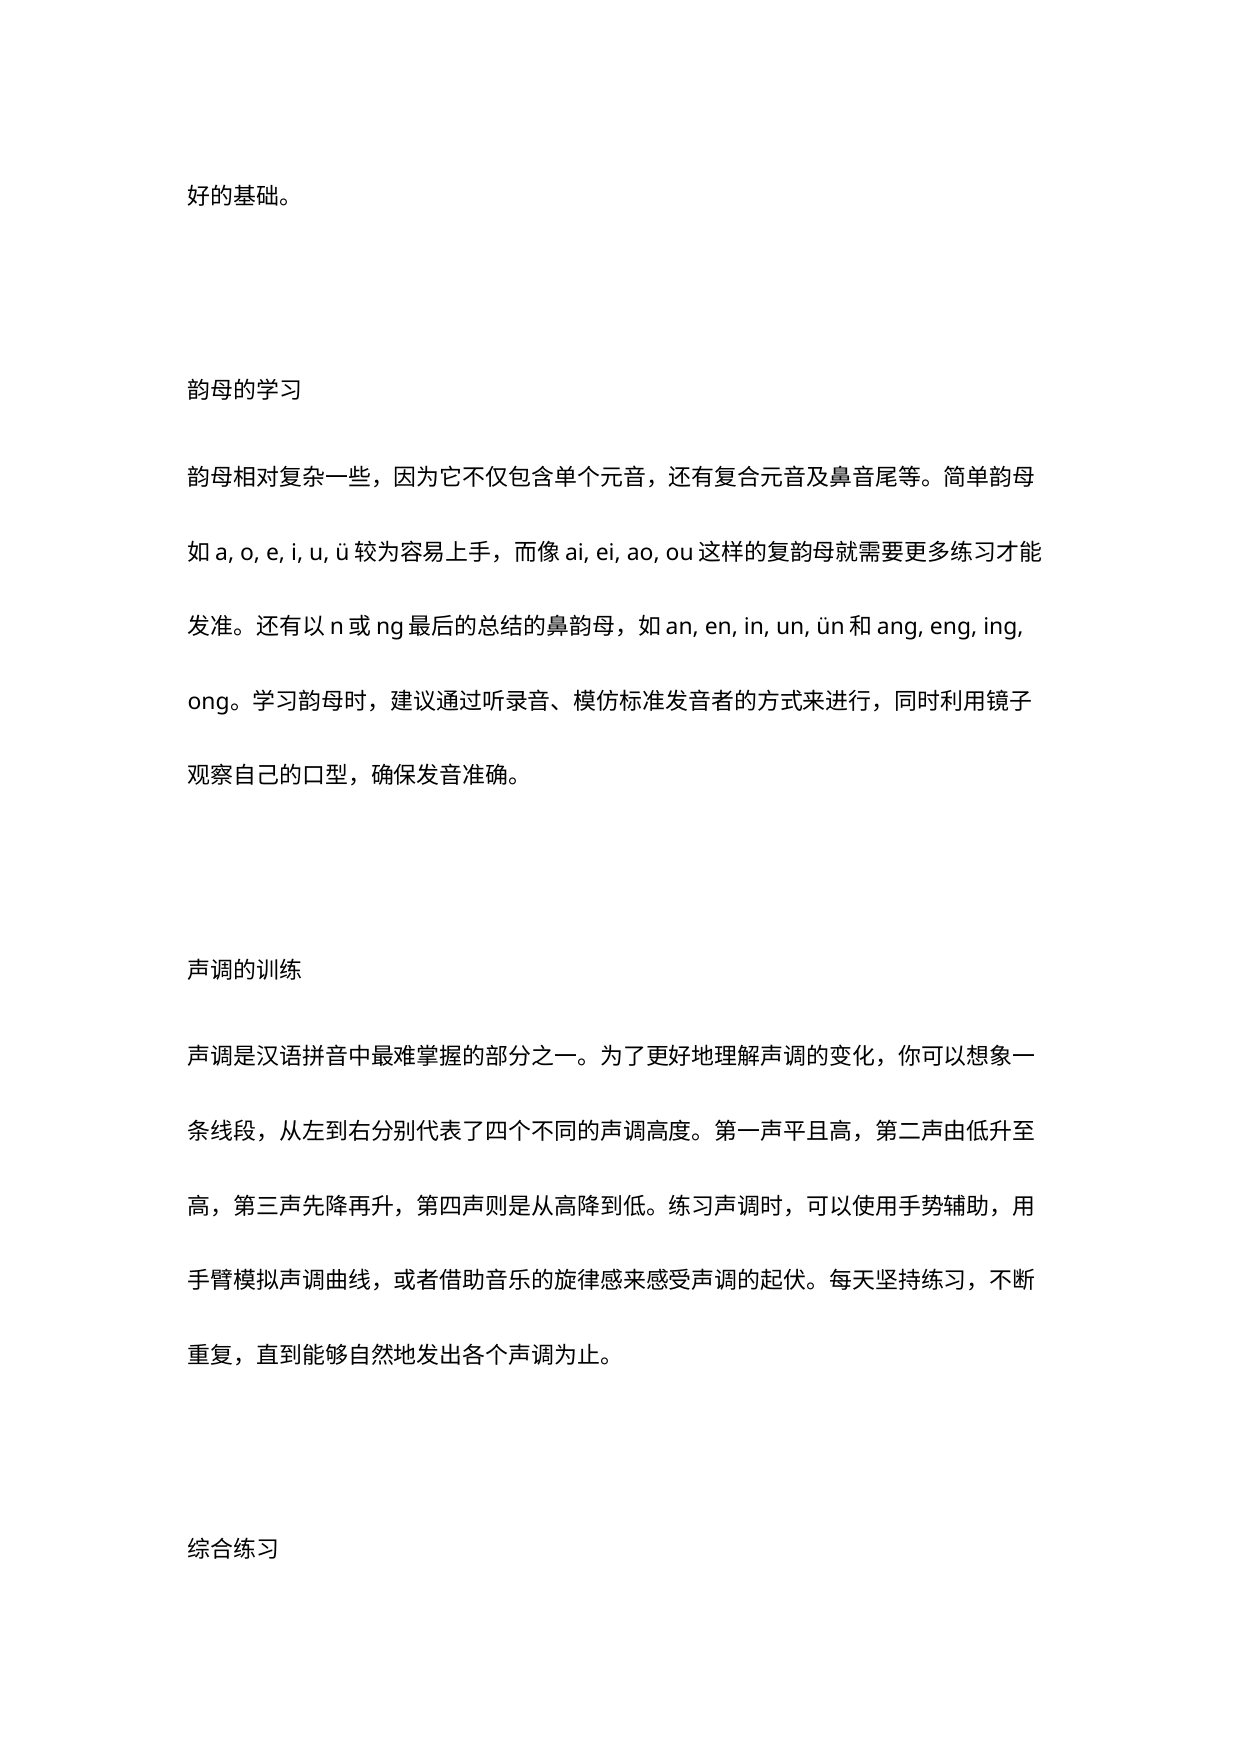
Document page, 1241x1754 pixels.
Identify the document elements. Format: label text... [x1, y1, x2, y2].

text 韵母相对复杂一些，因为它不仅包含单个元音，还有复合元音及鼻音尾等。简单韵母如a, o, e, i, u, ü较为容易上手，而像ai, ei, ao, ou这样的复韵母就需要更多练习才能发准。还有以n或ng最后的总结的鼻韵母，如an, en, in, un, ün和ang, eng, ing, ong。学习韵母时，建议通过听录音、模仿标准发音者的方式来进行，同时利用镜子观察自己的口型，确保发音准确。 [187, 443, 1053, 807]
text 综合练习 [187, 1515, 1053, 1580]
text 韵母的学习 [187, 356, 1053, 421]
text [187, 162, 1053, 227]
text 声调的训练 [187, 936, 1053, 1001]
text 声调是汉语拼音中最难掌握的部分之一。为了更好地理解声调的变化，你可以想象一条线段，从左到右分别代表了四个不同的声调高度。第一声平且高，第二声由低升至高，第三声先降再升，第四声则是从高降到低。练习声调时，可以使用手势辅助，用手臂模拟声调曲线，或者借助音乐的旋律感来感受声调的起伏。每天坚持练习，不断重复，直到能够自然地发出各个声调为止。 [187, 1022, 1053, 1386]
